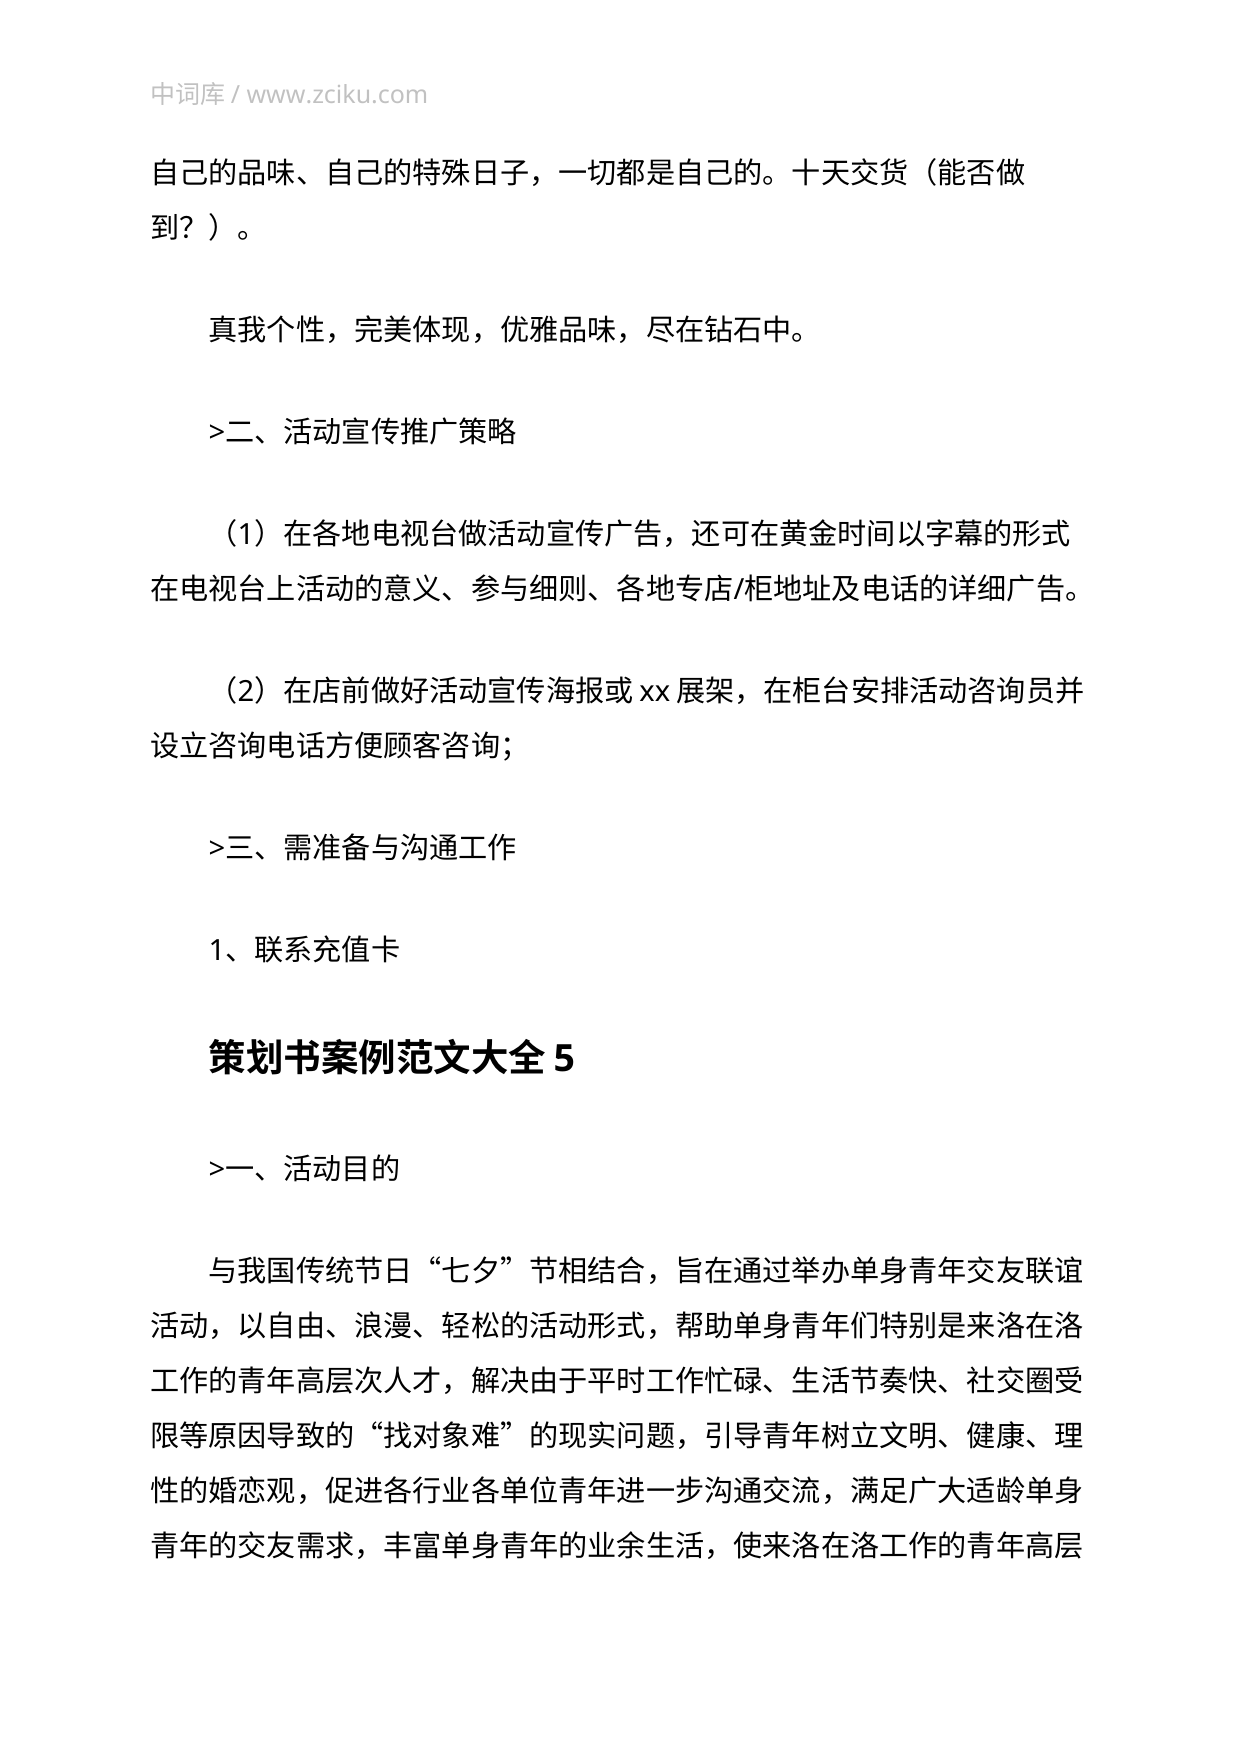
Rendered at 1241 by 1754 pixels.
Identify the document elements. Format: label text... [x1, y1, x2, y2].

text （2）在店前做好活动宣传海报或xx展架，在柜台安排活动咨询员并设立咨询电话方便顾客咨询； [150, 667, 1090, 765]
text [150, 1248, 1090, 1564]
text >一、活动目的 [150, 1146, 1090, 1188]
text 1、联系充值卡 [150, 926, 1090, 968]
text 策划书案例范文大全5 [150, 1028, 1090, 1083]
text 真我个性，完美体现，优雅品味，尽在钻石中。 [150, 307, 1090, 349]
text >三、需准备与沟通工作 [150, 824, 1090, 867]
text （1）在各地电视台做活动宣传广告，还可在黄金时间以字幕的形式在电视台上活动的意义、参与细则、各地专店/柜地址及电话的详细广告。 [150, 510, 1090, 608]
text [150, 150, 1090, 247]
text >二、活动宣传推广策略 [150, 408, 1090, 451]
